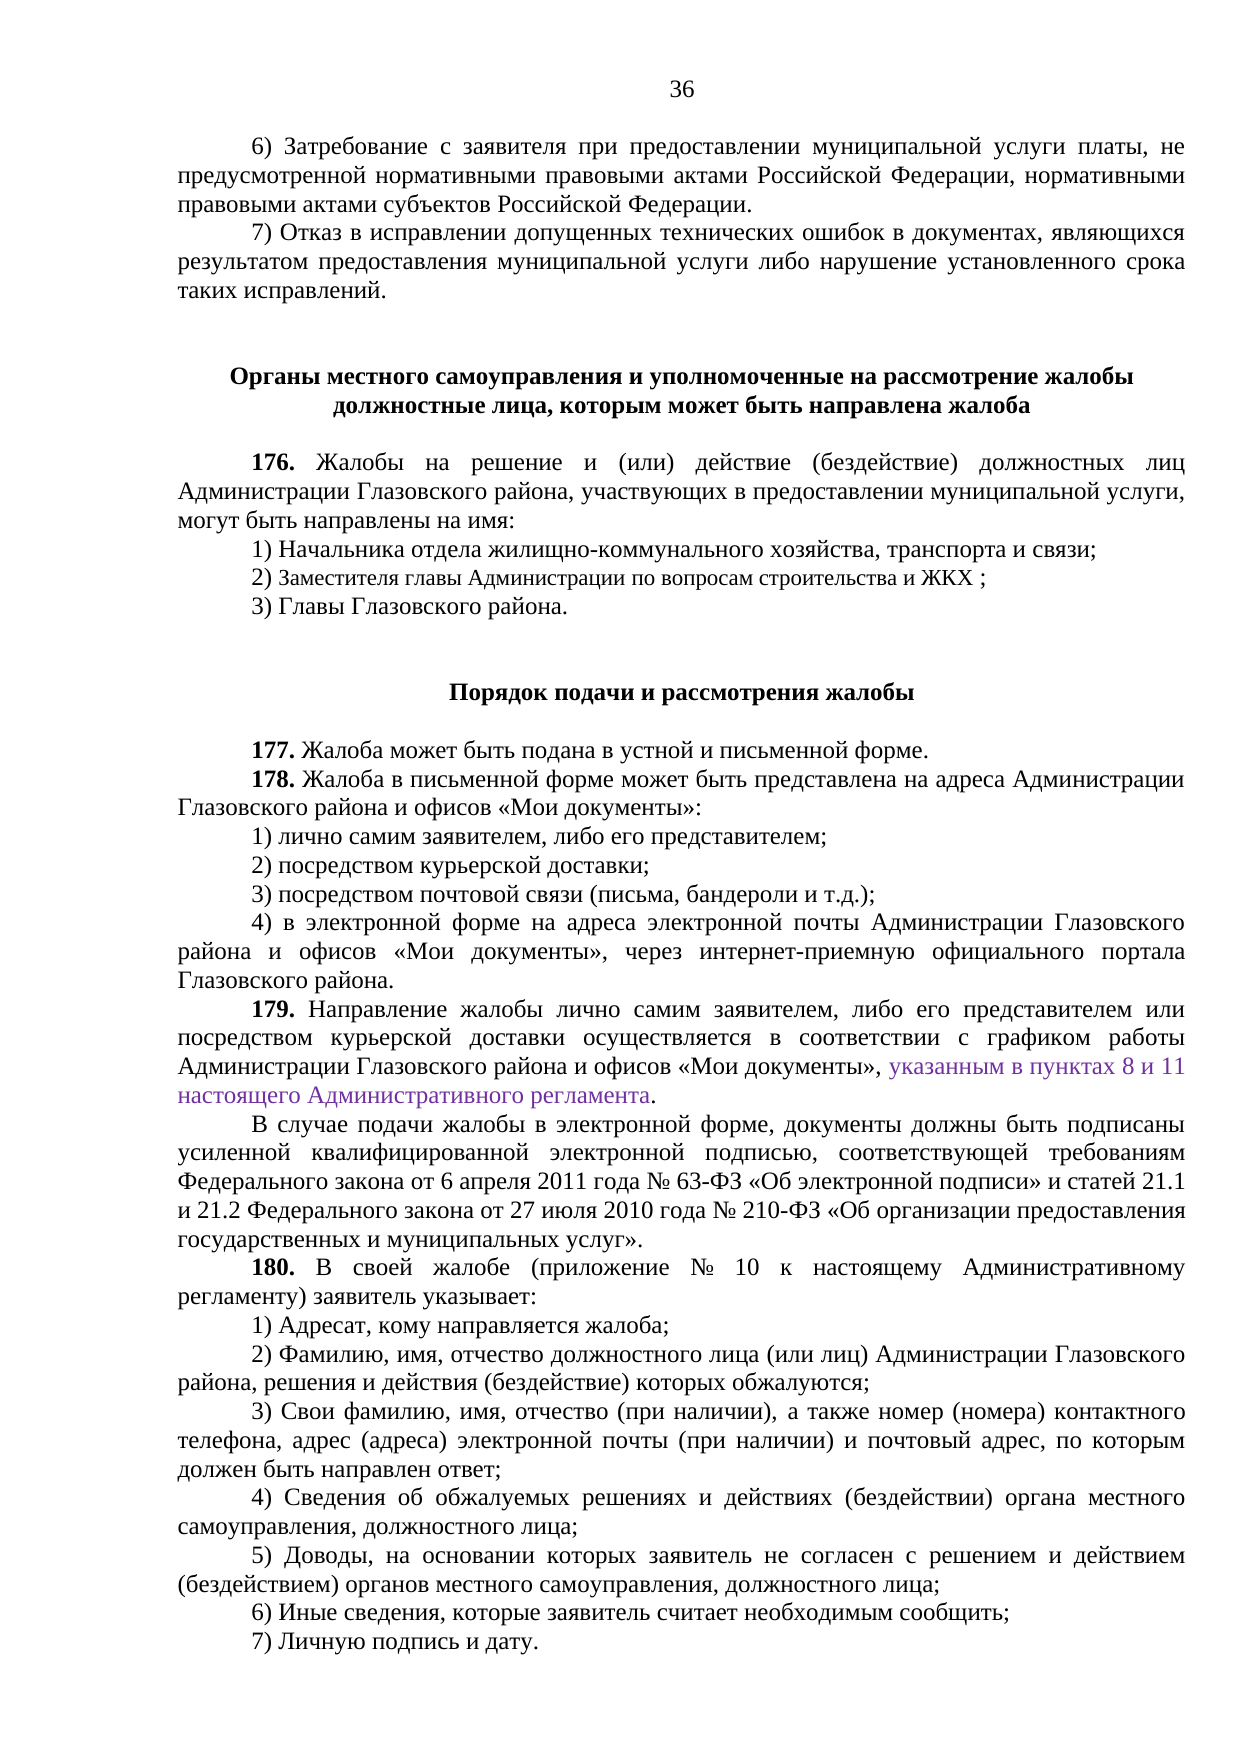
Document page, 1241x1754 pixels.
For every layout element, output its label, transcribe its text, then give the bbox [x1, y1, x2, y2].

text Порядок подачи и рассмотрения жалобы [177, 677, 1186, 706]
text 3) Главы Глазовского района. [177, 591, 1186, 620]
text 178. Жалоба в письменной форме может быть представлена на адреса Администрации Глазовского района и офисов «Мои документы»: [177, 764, 1186, 821]
text 3) Свои фамилию, имя, отчество (при наличии), а также номер (номера) контактного телефона, адрес (адреса) электронной почты (при наличии) и почтовый адрес, по которым должен быть направлен ответ; [177, 1396, 1186, 1482]
text 4) в электронной форме на адреса электронной почты Администрации Глазовского района и офисов «Мои документы», через интернет-приемную официального портала Глазовского района. [177, 907, 1186, 994]
text 6) Иные сведения, которые заявитель считает необходимым сообщить; [177, 1597, 1186, 1626]
text 5) Доводы, на основании которых заявитель не согласен с решением и действием (бездействием) органов местного самоуправления, должностного лица; [177, 1540, 1186, 1597]
text Органы местного самоуправления и уполномоченные на рассмотрение жалобы должностные лица, которым может быть направлена жалоба [177, 361, 1186, 419]
text 6) Затребование с заявителя при предоставлении муниципальной услуги платы, не предусмотренной нормативными правовыми актами Российской Федерации, нормативными правовыми актами субъектов Российской Федерации. [177, 131, 1186, 217]
text В случае подачи жалобы в электронной форме, документы должны быть подписаны усиленной квалифицированной электронной подписью, соответствующей требованиям Федерального закона от 6 апреля 2011 года № 63-ФЗ «Об электронной подписи» и статей 21.1 и 21.2 Федерального закона от 27 июля 2010 года № 210-ФЗ «Об организации предоставления государственных и муниципальных услуг». [177, 1109, 1186, 1252]
text 176. Жалобы на решение и (или) действие (бездействие) должностных лиц Администрации Глазовского района, участвующих в предоставлении муниципальной услуги, могут быть направлены на имя: [177, 447, 1186, 534]
text 1) лично самим заявителем, либо его представителем; [177, 821, 1186, 850]
text 177. Жалоба может быть подана в устной и письменной форме. [177, 735, 1186, 764]
text 1) Адресат, кому направляется жалоба; [177, 1310, 1186, 1339]
text 7) Личную подпись и дату. [177, 1626, 1186, 1655]
text 2) Фамилию, имя, отчество должностного лица (или лиц) Администрации Глазовского района, решения и действия (бездействие) которых обжалуются; [177, 1339, 1186, 1396]
text 4) Сведения об обжалуемых решениях и действиях (бездействии) органа местного самоуправления, должностного лица; [177, 1482, 1186, 1540]
text 179. Направление жалобы лично самим заявителем, либо его представителем или посредством курьерской доставки осуществляется в соответствии с графиком работы Администрации Глазовского района и офисов «Мои документы», указанным в пунктах 8 и 11 настоящего Административного регламента. [177, 994, 1186, 1109]
text 180. В своей жалобе (приложение № 10 к настоящему Административному регламенту) заявитель указывает: [177, 1252, 1186, 1310]
text 1) Начальника отдела жилищно-коммунального хозяйства, транспорта и связи; [177, 534, 1186, 562]
text 2) посредством курьерской доставки; [177, 850, 1186, 879]
text 3) посредством почтовой связи (письма, бандероли и т.д.); [177, 879, 1186, 907]
text 7) Отказ в исправлении допущенных технических ошибок в документах, являющихся результатом предоставления муниципальной услуги либо нарушение установленного срока таких исправлений. [177, 217, 1186, 304]
text 2) Заместителя главы Администрации по вопросам строительства и ЖКХ ; [177, 562, 1186, 591]
